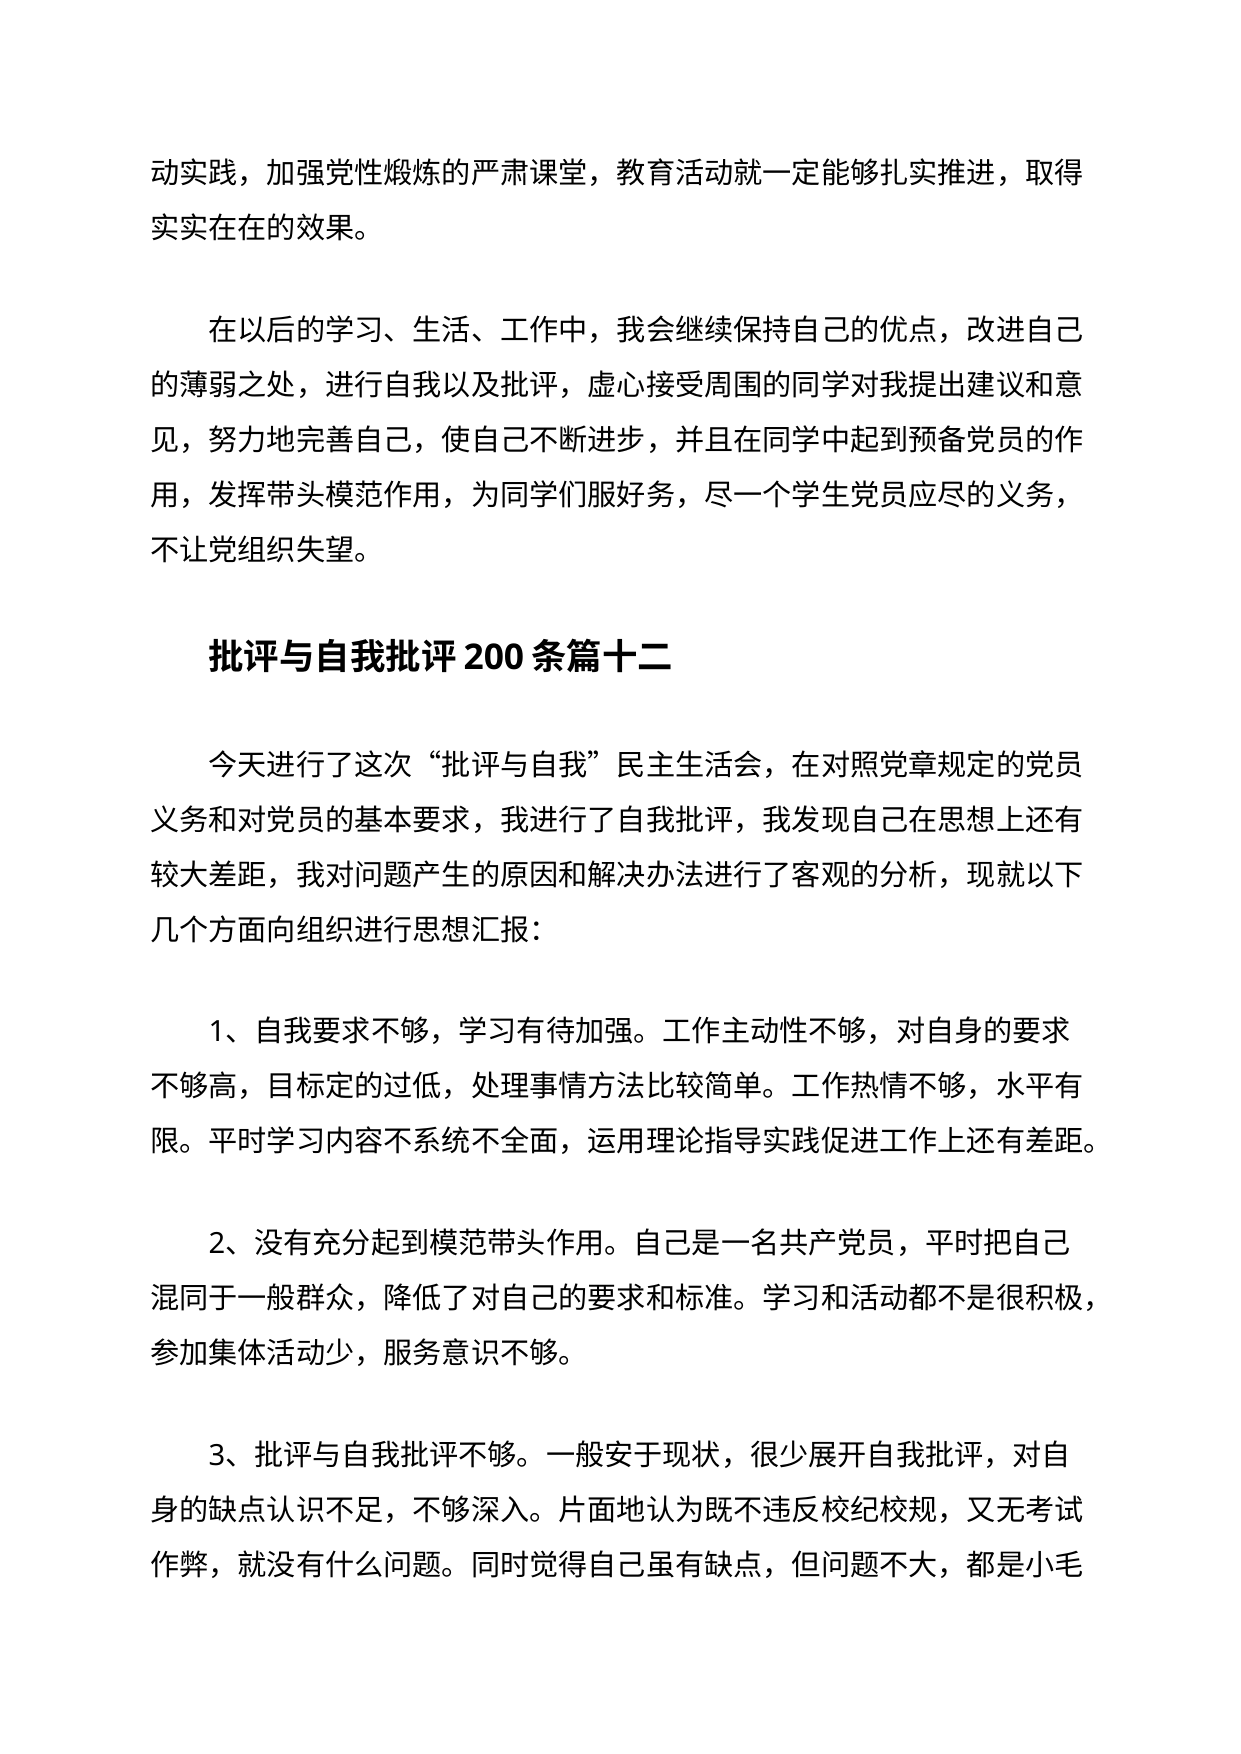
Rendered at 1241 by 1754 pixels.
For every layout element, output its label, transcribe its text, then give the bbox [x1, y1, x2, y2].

text 批评与自我批评200条篇十二 [150, 628, 1090, 679]
text 今天进行了这次“批评与自我”民主生活会，在对照党章规定的党员义务和对党员的基本要求，我进行了自我批评，我发现自己在思想上还有较大差距，我对问题产生的原因和解决办法进行了客观的分析，现就以下几个方面向组织进行思想汇报： [150, 742, 1090, 948]
text 1、自我要求不够，学习有待加强。工作主动性不够，对自身的要求不够高，目标定的过低，处理事情方法比较简单。工作热情不够，水平有限。平时学习内容不系统不全面，运用理论指导实践促进工作上还有差距。 [150, 1008, 1090, 1160]
text 在以后的学习、生活、工作中，我会继续保持自己的优点，改进自己的薄弱之处，进行自我以及批评，虚心接受周围的同学对我提出建议和意见，努力地完善自己，使自己不断进步，并且在同学中起到预备党员的作用，发挥带头模范作用，为同学们服好务，尽一个学生党员应尽的义务，不让党组织失望。 [150, 307, 1090, 568]
text 2、没有充分起到模范带头作用。自己是一名共产党员，平时把自己混同于一般群众，降低了对自己的要求和标准。学习和活动都不是很积极，参加集体活动少，服务意识不够。 [150, 1220, 1090, 1372]
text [150, 150, 1090, 247]
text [150, 1431, 1090, 1583]
